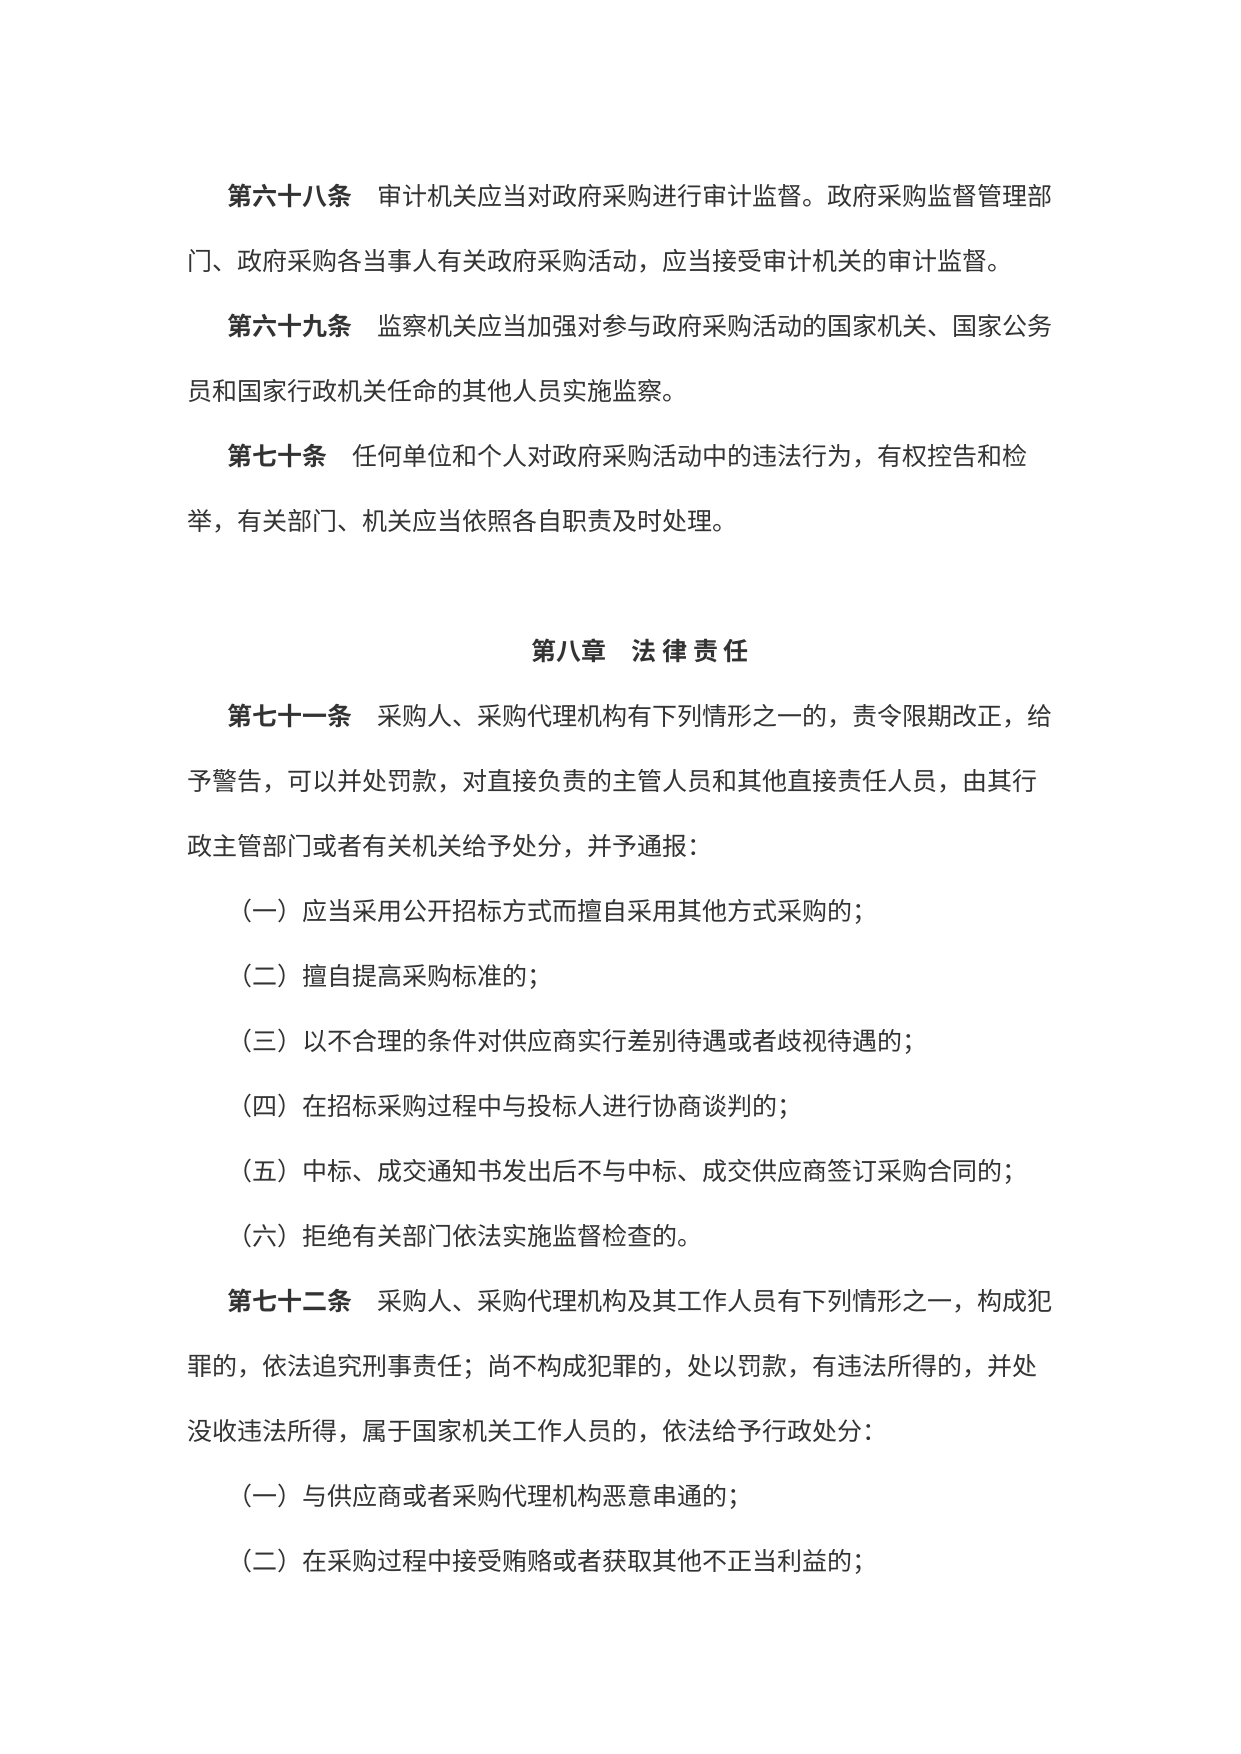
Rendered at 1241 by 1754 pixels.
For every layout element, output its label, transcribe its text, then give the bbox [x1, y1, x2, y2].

text 第八章 法 律 责 任 [187, 617, 1053, 682]
text （六）拒绝有关部门依法实施监督检查的。 [187, 1202, 1053, 1267]
text 第七十一条 采购人、采购代理机构有下列情形之一的，责令限期改正，给予警告，可以并处罚款，对直接负责的主管人员和其他直接责任人员，由其行政主管部门或者有关机关给予处分，并予通报： [187, 682, 1053, 877]
text （二）擅自提高采购标准的； [187, 942, 1053, 1007]
text （五）中标、成交通知书发出后不与中标、成交供应商签订采购合同的； [187, 1137, 1053, 1202]
text （三）以不合理的条件对供应商实行差别待遇或者歧视待遇的； [187, 1007, 1053, 1072]
text （一）应当采用公开招标方式而擅自采用其他方式采购的； [187, 877, 1053, 942]
text （二）在采购过程中接受贿赂或者获取其他不正当利益的； [187, 1527, 1053, 1592]
text 第六十八条 审计机关应当对政府采购进行审计监督。政府采购监督管理部门、政府采购各当事人有关政府采购活动，应当接受审计机关的审计监督。 [187, 162, 1053, 292]
text 第六十九条 监察机关应当加强对参与政府采购活动的国家机关、国家公务员和国家行政机关任命的其他人员实施监察。 [187, 292, 1053, 422]
text （四）在招标采购过程中与投标人进行协商谈判的； [187, 1072, 1053, 1137]
text 第七十条 任何单位和个人对政府采购活动中的违法行为，有权控告和检举，有关部门、机关应当依照各自职责及时处理。 [187, 422, 1053, 552]
text 第七十二条 采购人、采购代理机构及其工作人员有下列情形之一，构成犯罪的，依法追究刑事责任；尚不构成犯罪的，处以罚款，有违法所得的，并处没收违法所得，属于国家机关工作人员的，依法给予行政处分： [187, 1267, 1053, 1462]
text （一）与供应商或者采购代理机构恶意串通的； [187, 1462, 1053, 1527]
